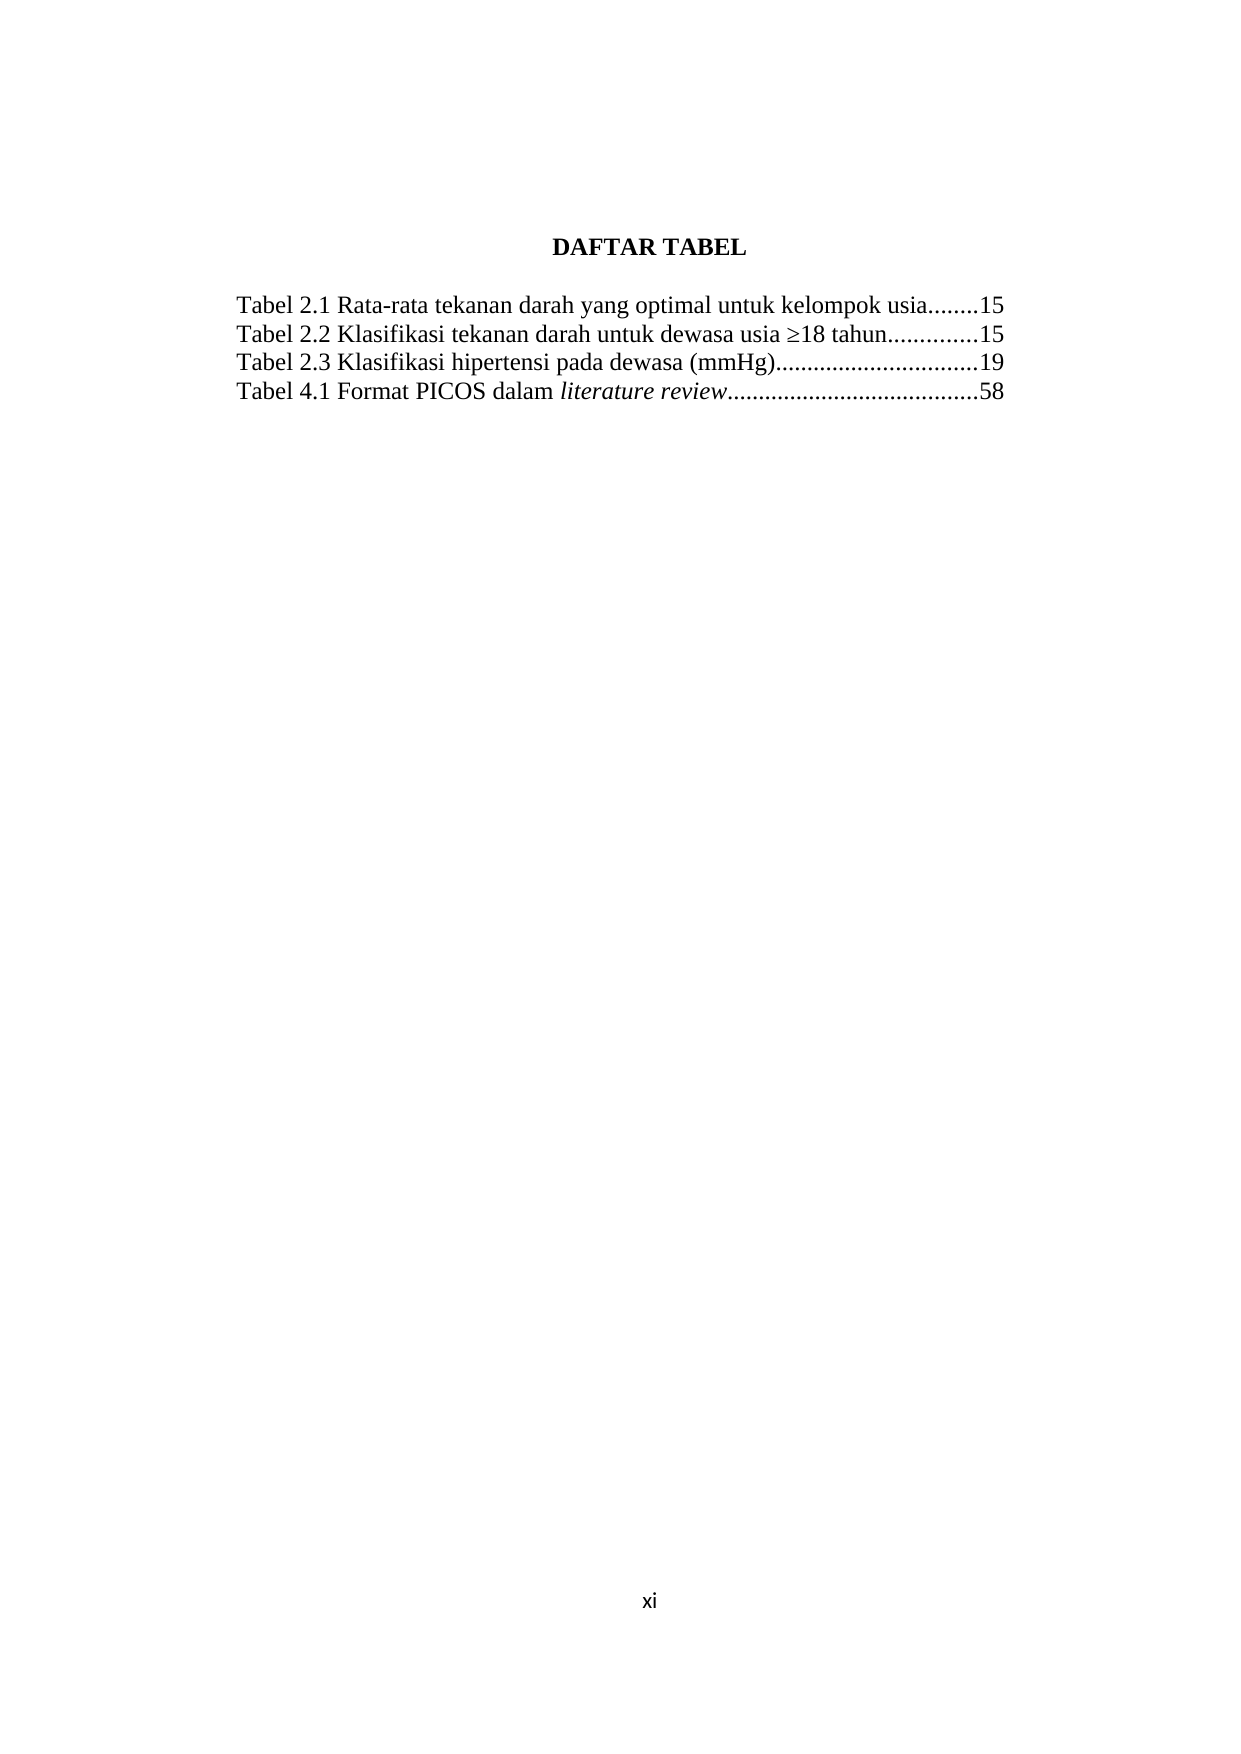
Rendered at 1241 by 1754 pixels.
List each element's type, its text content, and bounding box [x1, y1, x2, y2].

subtitle DAFTAR TABEL [236, 232, 1063, 261]
text Tabel 2.3 Klasifikasi hipertensi pada dewasa (mmHg) 19 [236, 347, 1063, 376]
text Tabel 2.1 Rata-rata tekanan darah yang optimal untuk kelompok usia 15 [236, 290, 1063, 319]
text Tabel 2.2 Klasifikasi tekanan darah untuk dewasa usia ≥18 tahun 15 [236, 319, 1063, 347]
text Tabel 4.1 Format PICOS dalam literature review 58 [236, 376, 1063, 405]
